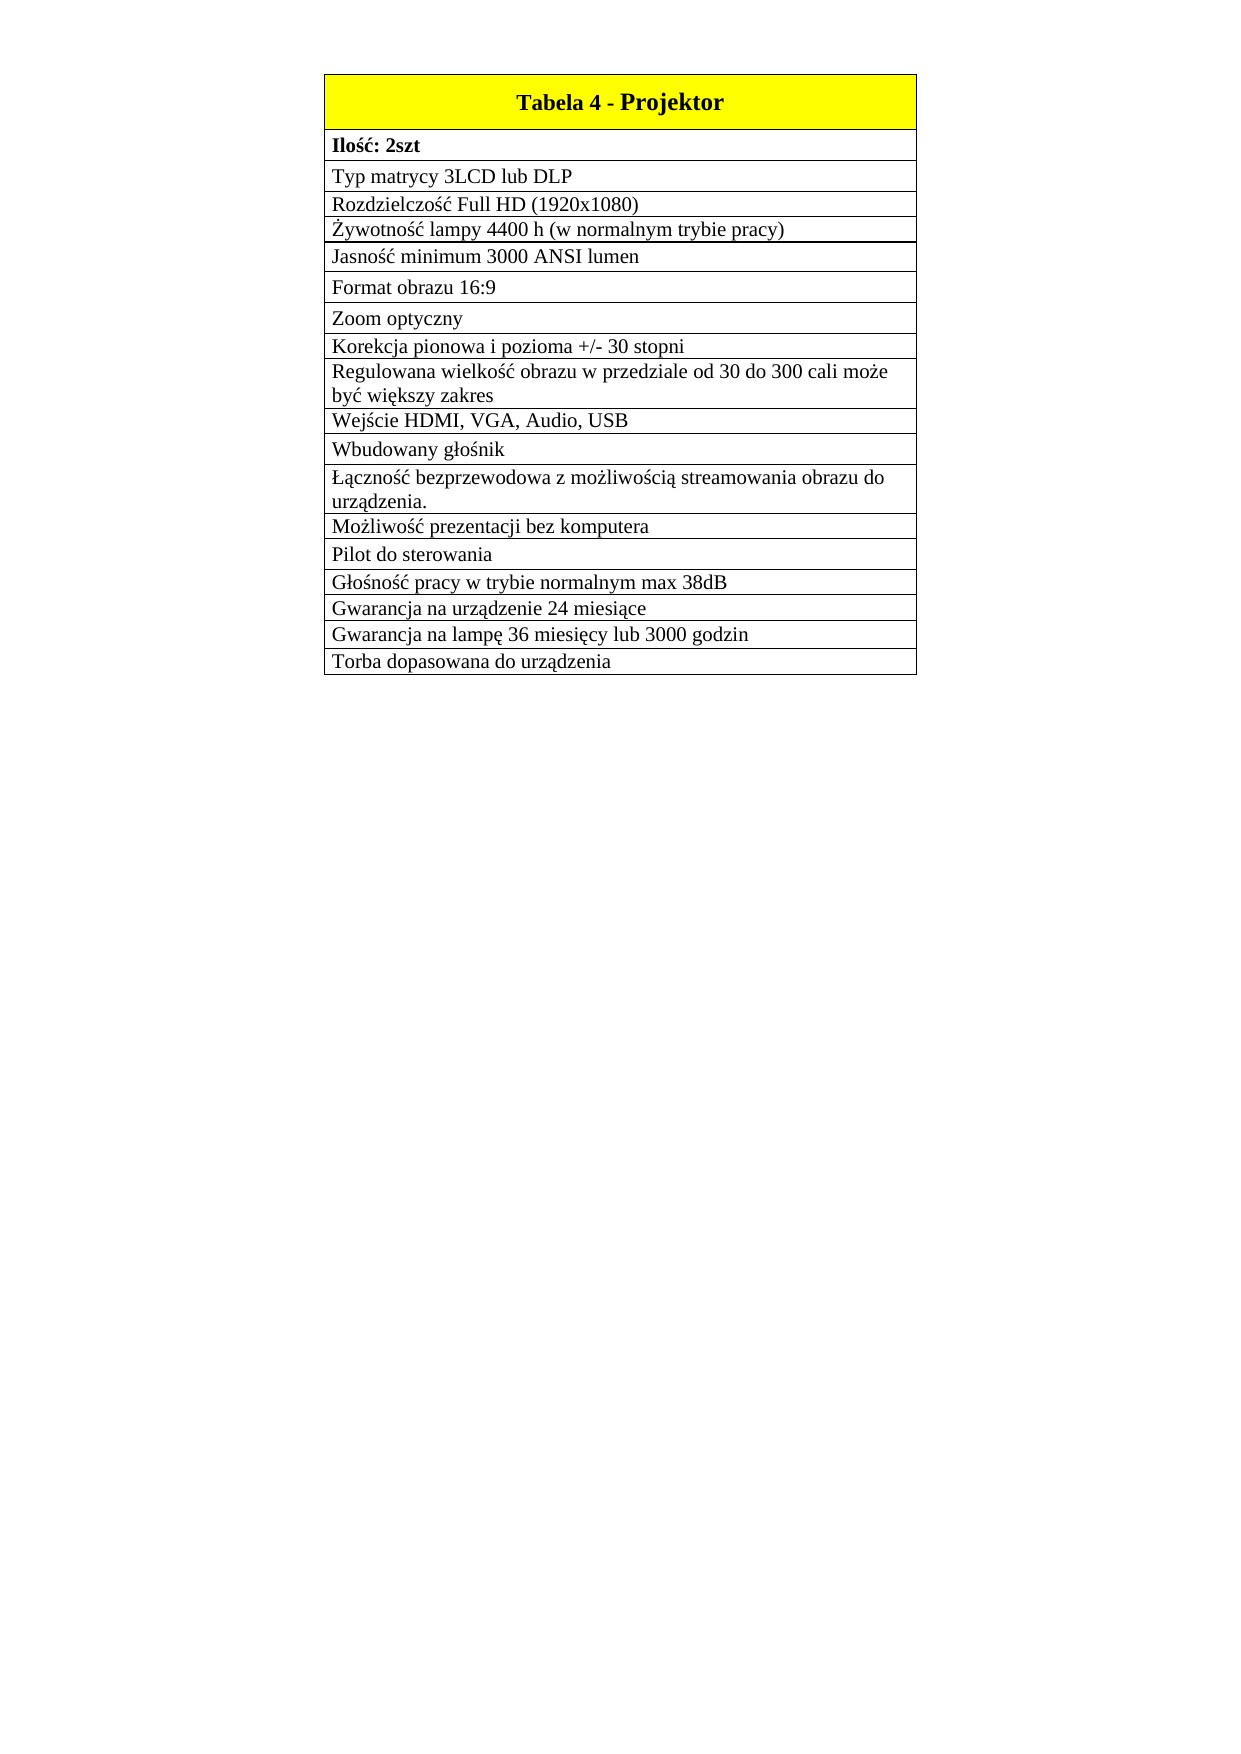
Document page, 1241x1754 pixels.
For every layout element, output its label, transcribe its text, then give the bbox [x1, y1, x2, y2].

table_cell Torba dopasowana do urządzenia [325, 649, 916, 673]
table_cell Głośność pracy w trybie normalnym max 38dB [325, 570, 916, 594]
table_cell Ilość: 2szt [325, 130, 916, 160]
table_cell Korekcja pionowa i pozioma +/- 30 stopni [325, 334, 916, 358]
table_cell Jasność minimum 3000 ANSI lumen [325, 243, 916, 271]
table_cell Format obrazu 16:9 [325, 272, 916, 302]
table_cell Żywotność lampy 4400 h (w normalnym trybie pracy) [325, 217, 916, 241]
table_cell Łączność bezprzewodowa z możliwością streamowania obrazu do urządzenia. [325, 465, 916, 513]
table_cell Możliwość prezentacji bez komputera [325, 514, 916, 538]
table_cell Rozdzielczość Full HD (1920x1080) [325, 192, 916, 216]
table_cell Regulowana wielkość obrazu w przedziale od 30 do 300 cali może być większy zakres [325, 359, 916, 407]
table_cell Wbudowany głośnik [325, 434, 916, 464]
table_cell Wejście HDMI, VGA, Audio, USB [325, 409, 916, 432]
table_cell Pilot do sterowania [325, 539, 916, 569]
table_header Tabela 4 - Projektor [325, 75, 916, 129]
table_cell Typ matrycy 3LCD lub DLP [325, 161, 916, 191]
table_cell Gwarancja na urządzenie 24 miesiące [325, 595, 916, 619]
table_cell Zoom optyczny [325, 303, 916, 333]
table_cell Gwarancja na lampę 36 miesięcy lub 3000 godzin [325, 621, 916, 648]
